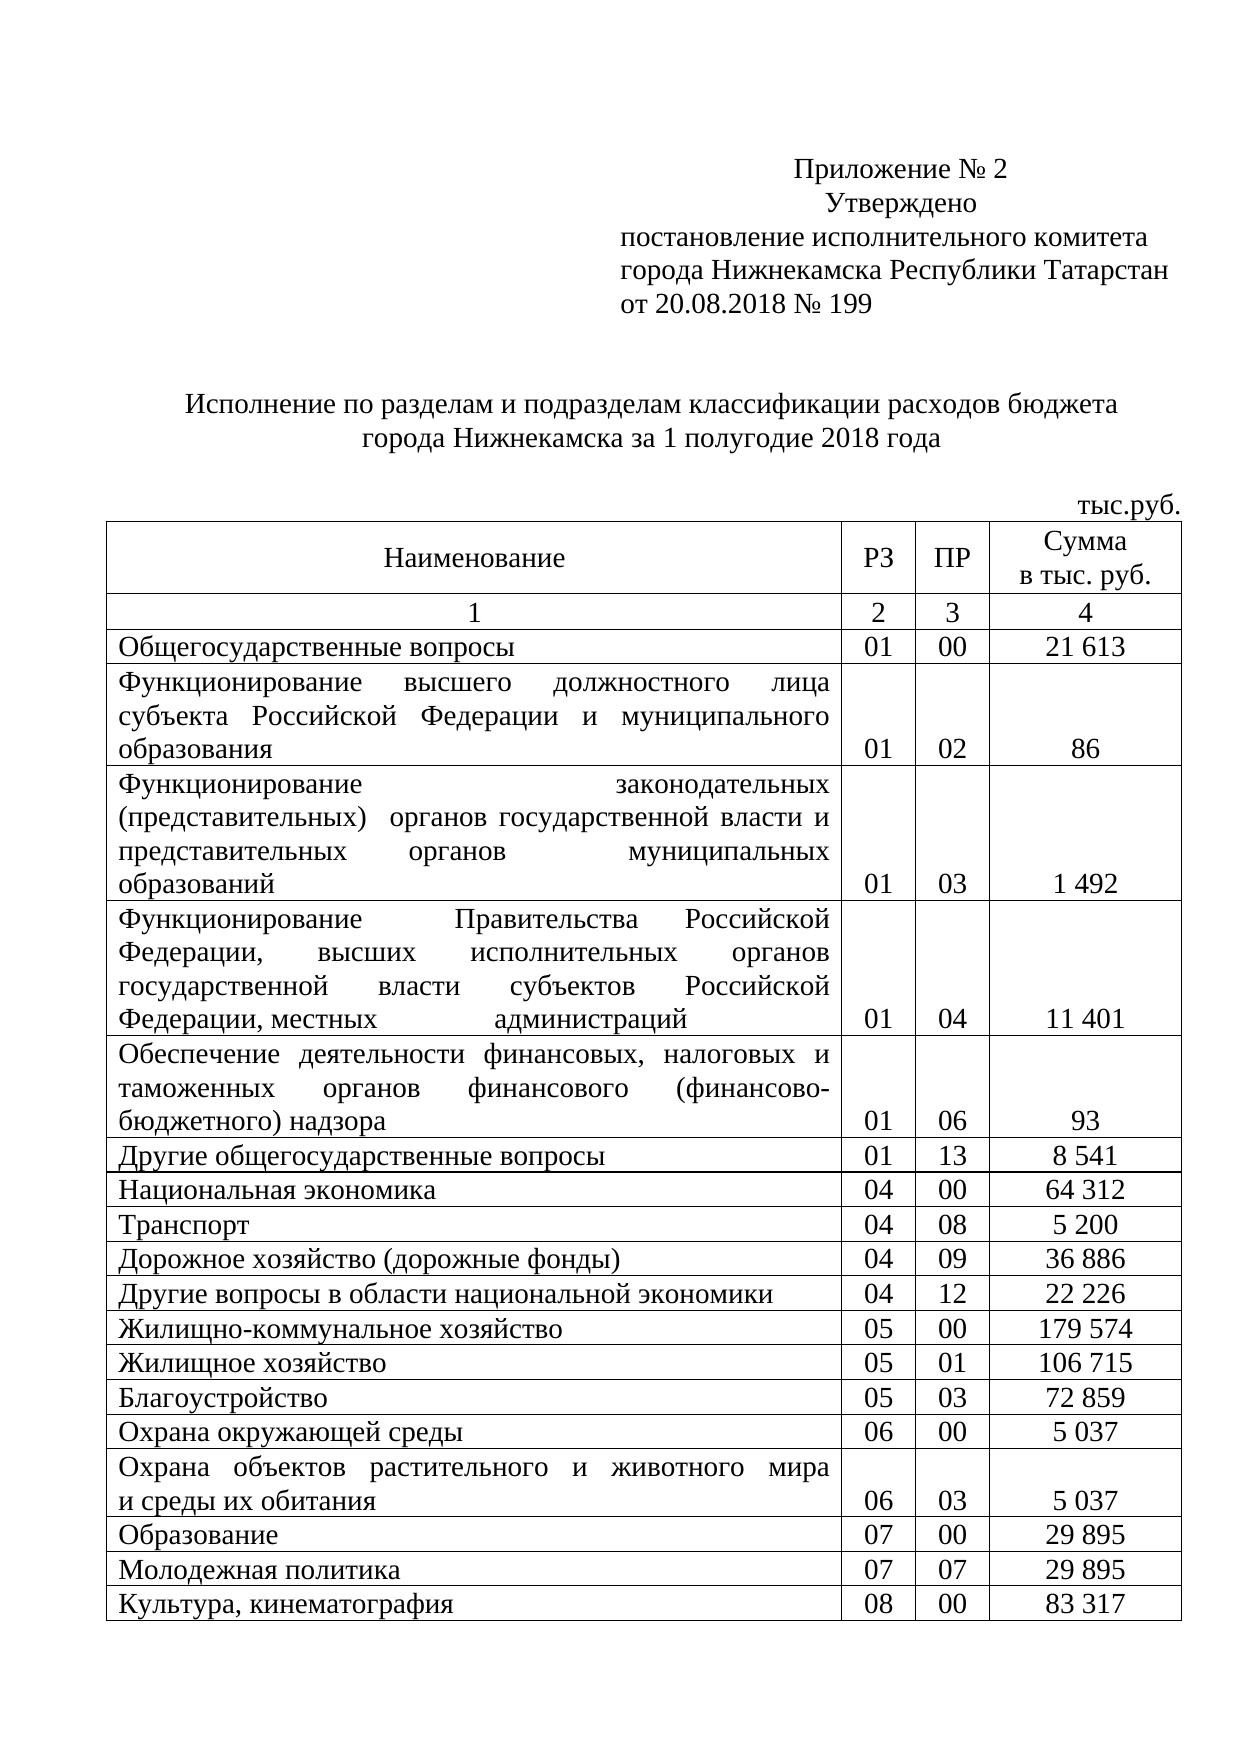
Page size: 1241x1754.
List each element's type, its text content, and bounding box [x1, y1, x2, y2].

table_cell 29 895 [990, 1517, 1181, 1551]
table_cell 86 [990, 664, 1181, 765]
table_cell 1 492 [990, 766, 1181, 900]
table_cell 00 [916, 1517, 989, 1551]
table_cell 03 [916, 1380, 989, 1413]
table_cell 01 [842, 630, 915, 663]
table_cell 36 886 [990, 1242, 1181, 1275]
table_cell 00 [916, 630, 989, 663]
table_cell 01 [842, 1138, 915, 1171]
table_cell 06 [916, 1036, 989, 1137]
text тыс.руб. [62, 487, 1181, 521]
table_cell 07 [842, 1552, 915, 1585]
table_cell 4 [990, 594, 1181, 628]
table_cell 08 [842, 1586, 915, 1620]
text города Нижнекамска за 1 полугодие 2018 года [62, 420, 1181, 453]
table_cell 83 317 [990, 1586, 1181, 1620]
table_cell Молодежная политика [107, 1552, 841, 1585]
table_cell 106 715 [990, 1345, 1181, 1379]
table_cell 72 859 [990, 1380, 1181, 1413]
table_cell 07 [916, 1552, 989, 1585]
table_cell Охрана окружающей среды [107, 1415, 841, 1448]
table_cell 04 [842, 1173, 915, 1206]
table_cell 01 [842, 664, 915, 765]
table_cell 2 [842, 594, 915, 628]
table_cell 5 037 [990, 1449, 1181, 1516]
table_cell 5 037 [990, 1415, 1181, 1448]
text Утверждено [620, 185, 1181, 219]
table_cell 01 [916, 1345, 989, 1379]
table_cell 06 [842, 1415, 915, 1448]
table_cell 21 613 [990, 630, 1181, 663]
table_cell 04 [916, 901, 989, 1035]
table_cell Транспорт [107, 1207, 841, 1241]
table_cell 02 [916, 664, 989, 765]
table_cell 05 [842, 1311, 915, 1344]
text от 20.08.2018 № 199 [620, 286, 1181, 319]
table_cell 08 [916, 1207, 989, 1241]
table_cell Дорожное хозяйство (дорожные фонды) [107, 1242, 841, 1275]
table_header Сумма в тыс. руб. [990, 522, 1181, 592]
table_cell 00 [916, 1173, 989, 1206]
table_cell Культура, кинематография [107, 1586, 841, 1620]
table_cell 00 [916, 1415, 989, 1448]
table_cell 12 [916, 1276, 989, 1310]
table_cell Другие вопросы в области национальной экономики [107, 1276, 841, 1310]
table_cell 03 [916, 766, 989, 900]
table_cell 09 [916, 1242, 989, 1275]
text Исполнение по разделам и подразделам классификации расходов бюджета [62, 386, 1181, 420]
table_cell Благоустройство [107, 1380, 841, 1413]
table_cell 11 401 [990, 901, 1181, 1035]
table_cell 05 [842, 1345, 915, 1379]
table_cell 07 [842, 1517, 915, 1551]
text постановление исполнительного комитета [620, 219, 1181, 252]
table_cell 93 [990, 1036, 1181, 1137]
table_cell Функционирование законодательных (представительных) органов государственной власти и представительных органов муниципальных образований [107, 766, 841, 900]
table_cell Образование [107, 1517, 841, 1551]
table_cell 1 [107, 594, 841, 628]
table_cell 179 574 [990, 1311, 1181, 1344]
table_cell Функционирование Правительства Российской Федерации, высших исполнительных органов государственной власти субъектов Российской Федерации, местных администраций [107, 901, 841, 1035]
table_cell Жилищно-коммунальное хозяйство [107, 1311, 841, 1344]
table_cell 06 [842, 1449, 915, 1516]
table_cell 00 [916, 1586, 989, 1620]
table_cell 3 [916, 594, 989, 628]
table_cell Общегосударственные вопросы [107, 630, 841, 663]
table_cell 04 [842, 1207, 915, 1241]
table_cell 29 895 [990, 1552, 1181, 1585]
table_cell 13 [916, 1138, 989, 1171]
table_header Наименование [107, 522, 841, 592]
table_cell Обеспечение деятельности финансовых, налоговых и таможенных органов финансового (финансово-бюджетного) надзора [107, 1036, 841, 1137]
table_cell Национальная экономика [107, 1173, 841, 1206]
table_cell 04 [842, 1276, 915, 1310]
table_header РЗ [842, 522, 915, 592]
text города Нижнекамска Республики Татарстан [620, 252, 1181, 286]
text Приложение № 2 [620, 152, 1181, 185]
table_cell 22 226 [990, 1276, 1181, 1310]
table_cell 5 200 [990, 1207, 1181, 1241]
table_cell 01 [842, 901, 915, 1035]
table_cell Функционирование высшего должностного лица субъекта Российской Федерации и муниципального образования [107, 664, 841, 765]
table_cell Охрана объектов растительного и животного мира и среды их обитания [107, 1449, 841, 1516]
table_cell 64 312 [990, 1173, 1181, 1206]
table_cell 05 [842, 1380, 915, 1413]
table_cell Жилищное хозяйство [107, 1345, 841, 1379]
table_cell 04 [842, 1242, 915, 1275]
table_cell 01 [842, 1036, 915, 1137]
table_cell 01 [842, 766, 915, 900]
table_header ПР [916, 522, 989, 592]
table_cell 00 [916, 1311, 989, 1344]
table_cell 8 541 [990, 1138, 1181, 1171]
table_cell Другие общегосударственные вопросы [107, 1138, 841, 1171]
table_cell 03 [916, 1449, 989, 1516]
